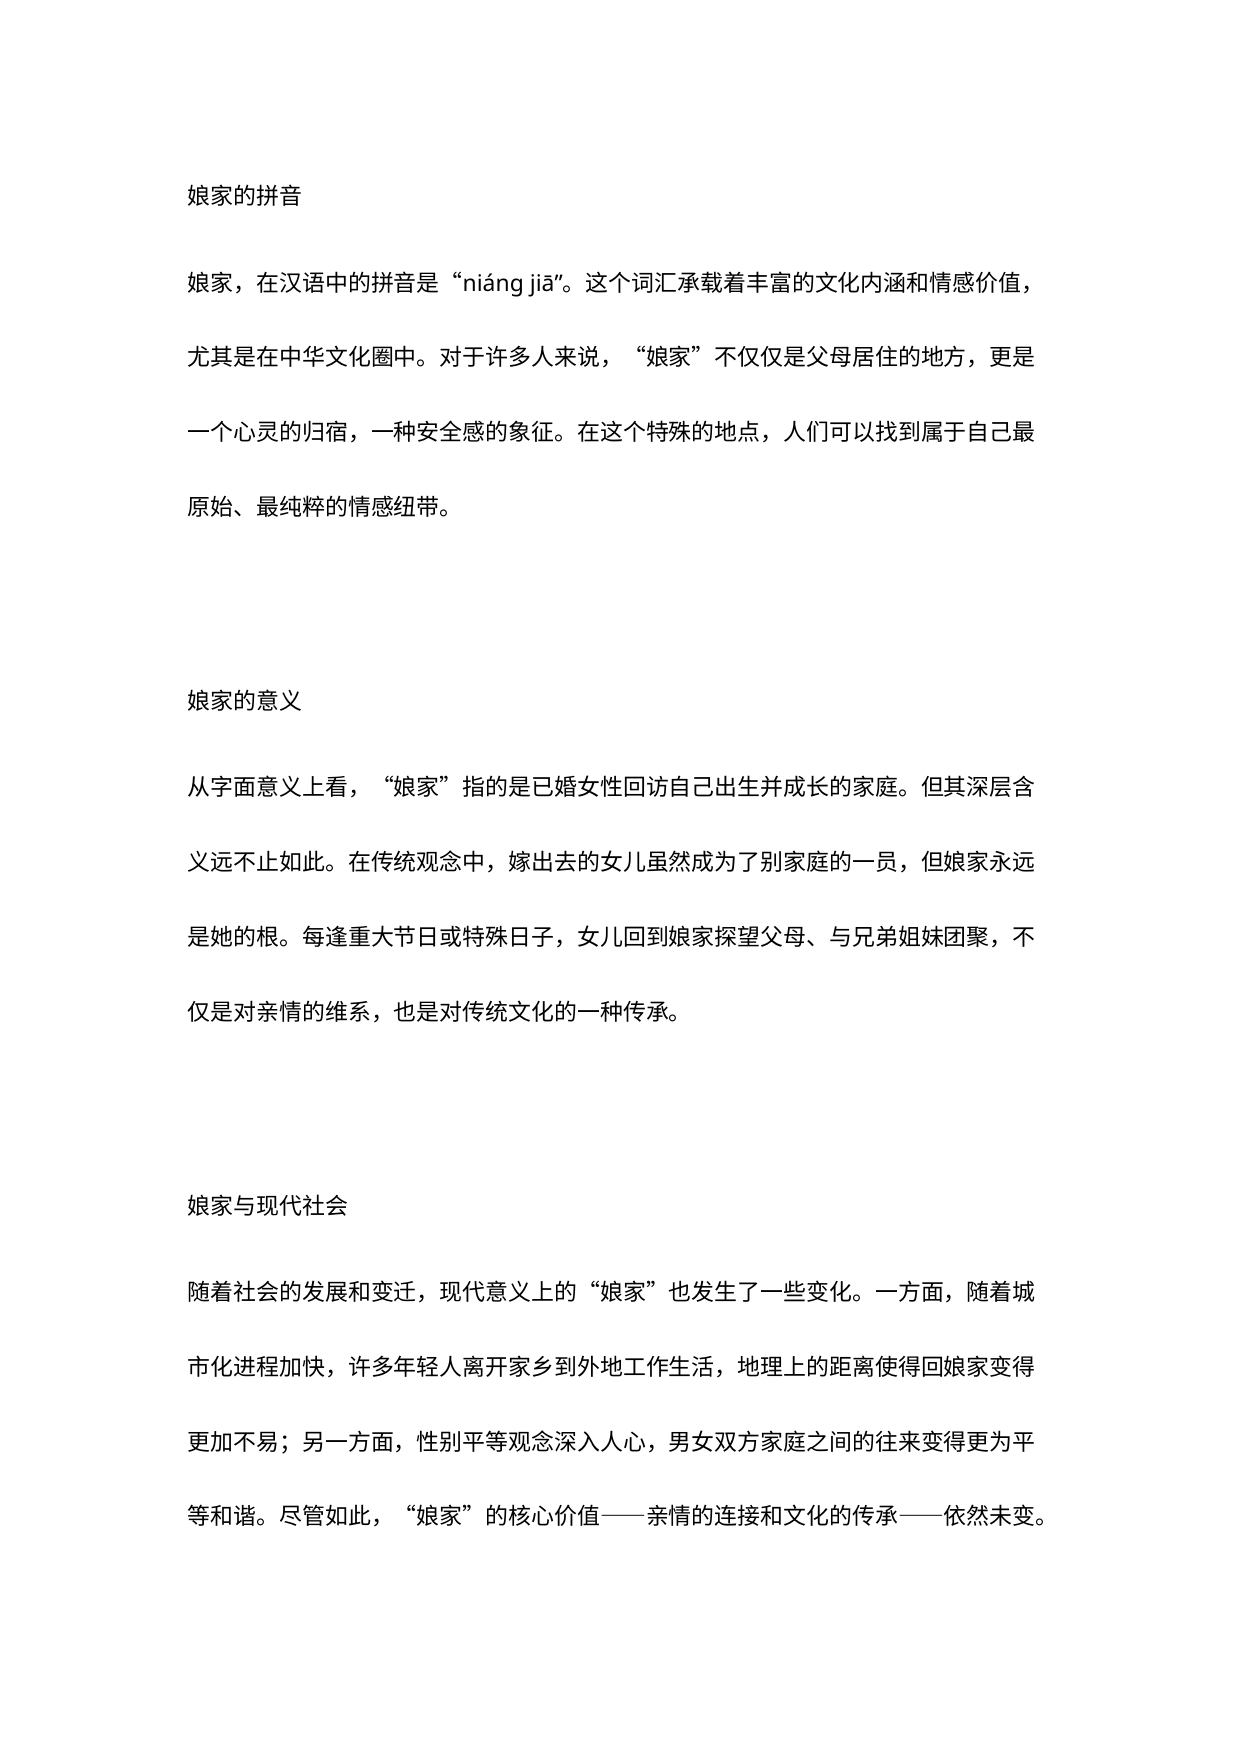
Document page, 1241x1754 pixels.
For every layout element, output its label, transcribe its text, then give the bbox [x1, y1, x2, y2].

text 从字面意义上看，“娘家”指的是已婚女性回访自己出生并成长的家庭。但其深层含义远不止如此。在传统观念中，嫁出去的女儿虽然成为了别家庭的一员，但娘家永远是她的根。每逢重大节日或特殊日子，女儿回到娘家探望父母、与兄弟姐妹团聚，不仅是对亲情的维系，也是对传统文化的一种传承。 [187, 753, 1053, 1042]
text 娘家与现代社会 [187, 1172, 1053, 1237]
text 随着社会的发展和变迁，现代意义上的“娘家”也发生了一些变化。一方面，随着城市化进程加快，许多年轻人离开家乡到外地工作生活，地理上的距离使得回娘家变得更加不易；另一方面，性别平等观念深入人心，男女双方家庭之间的往来变得更为平等和谐。尽管如此，“娘家”的核心价值——亲情的连接和文化的传承——依然未变。 [187, 1258, 1053, 1547]
text 娘家的意义 [187, 667, 1053, 732]
text 娘家，在汉语中的拼音是“niáng jiā”。这个词汇承载着丰富的文化内涵和情感价值，尤其是在中华文化圈中。对于许多人来说，“娘家”不仅仅是父母居住的地方，更是一个心灵的归宿，一种安全感的象征。在这个特殊的地点，人们可以找到属于自己最原始、最纯粹的情感纽带。 [187, 248, 1053, 538]
text 娘家的拼音 [187, 162, 1053, 227]
